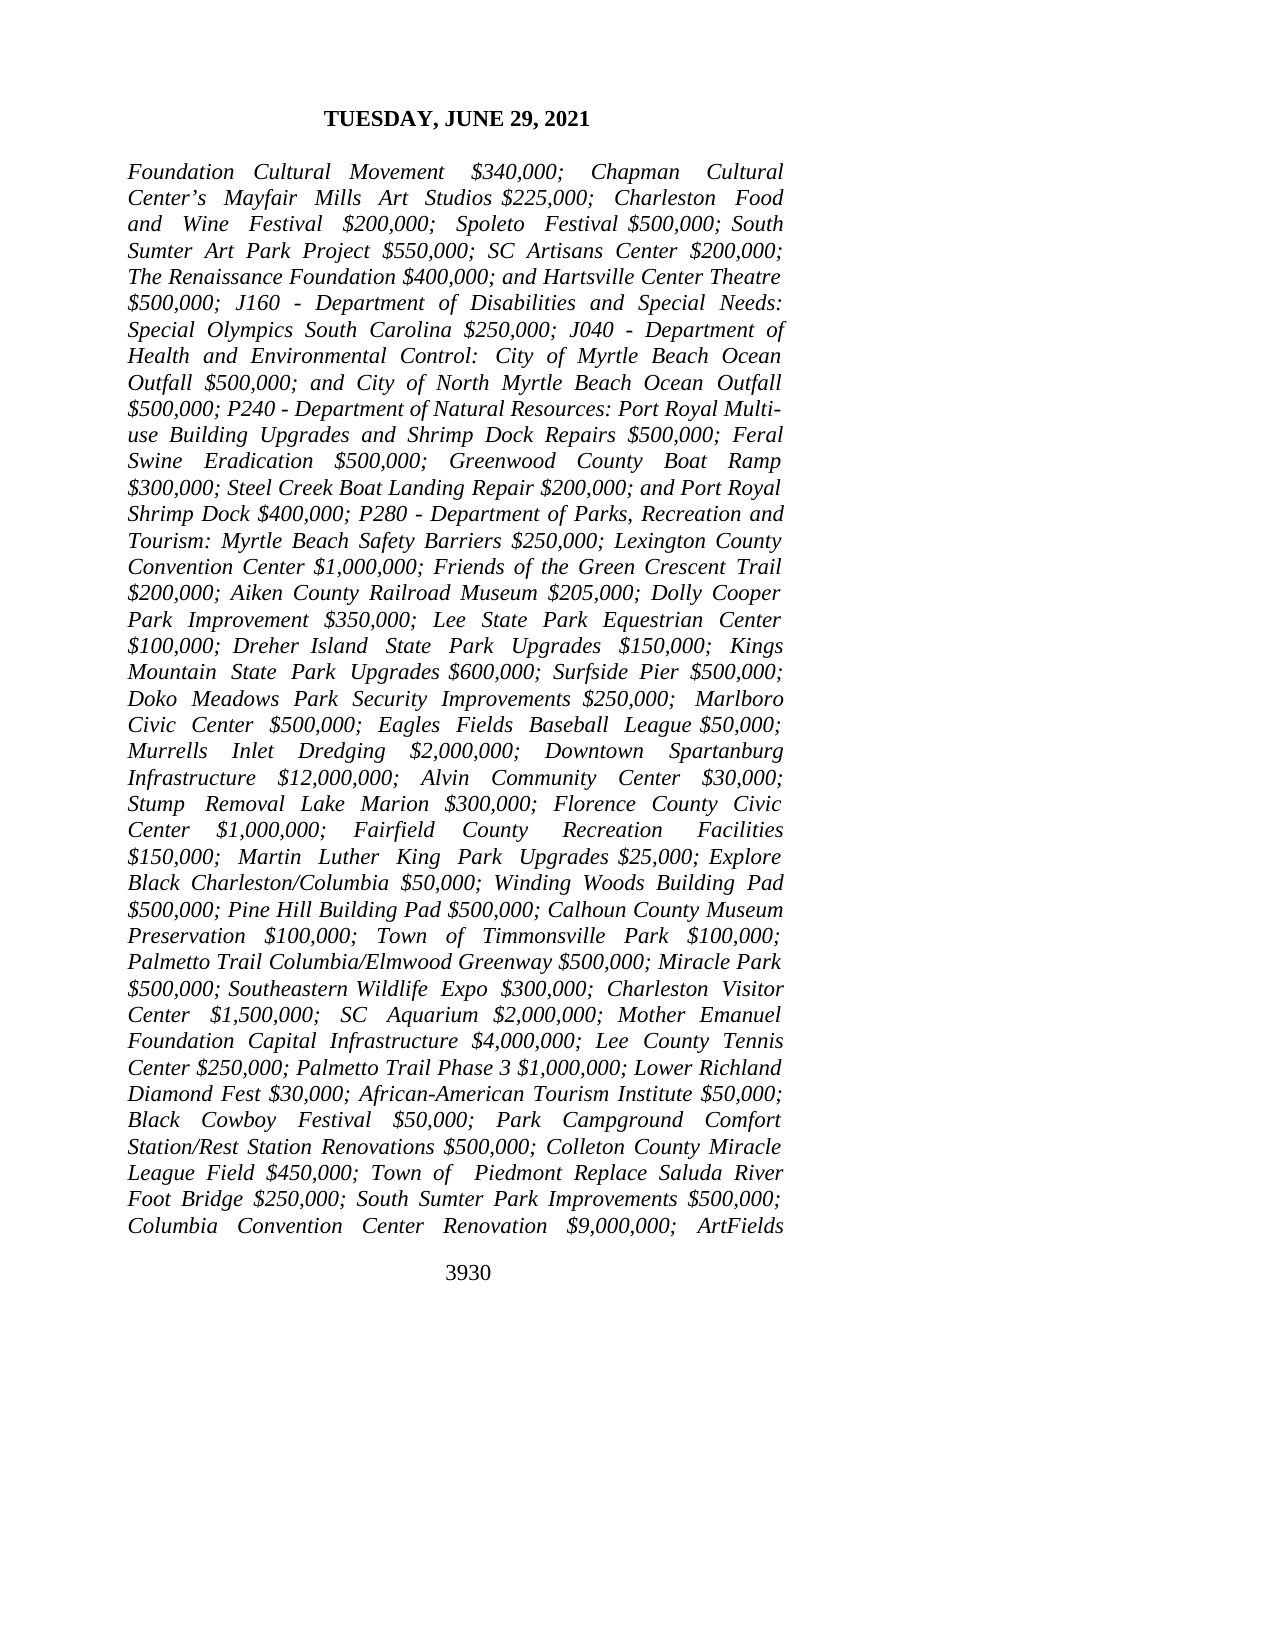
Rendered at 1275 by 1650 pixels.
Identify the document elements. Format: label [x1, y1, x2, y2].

list [127, 158, 784, 1238]
